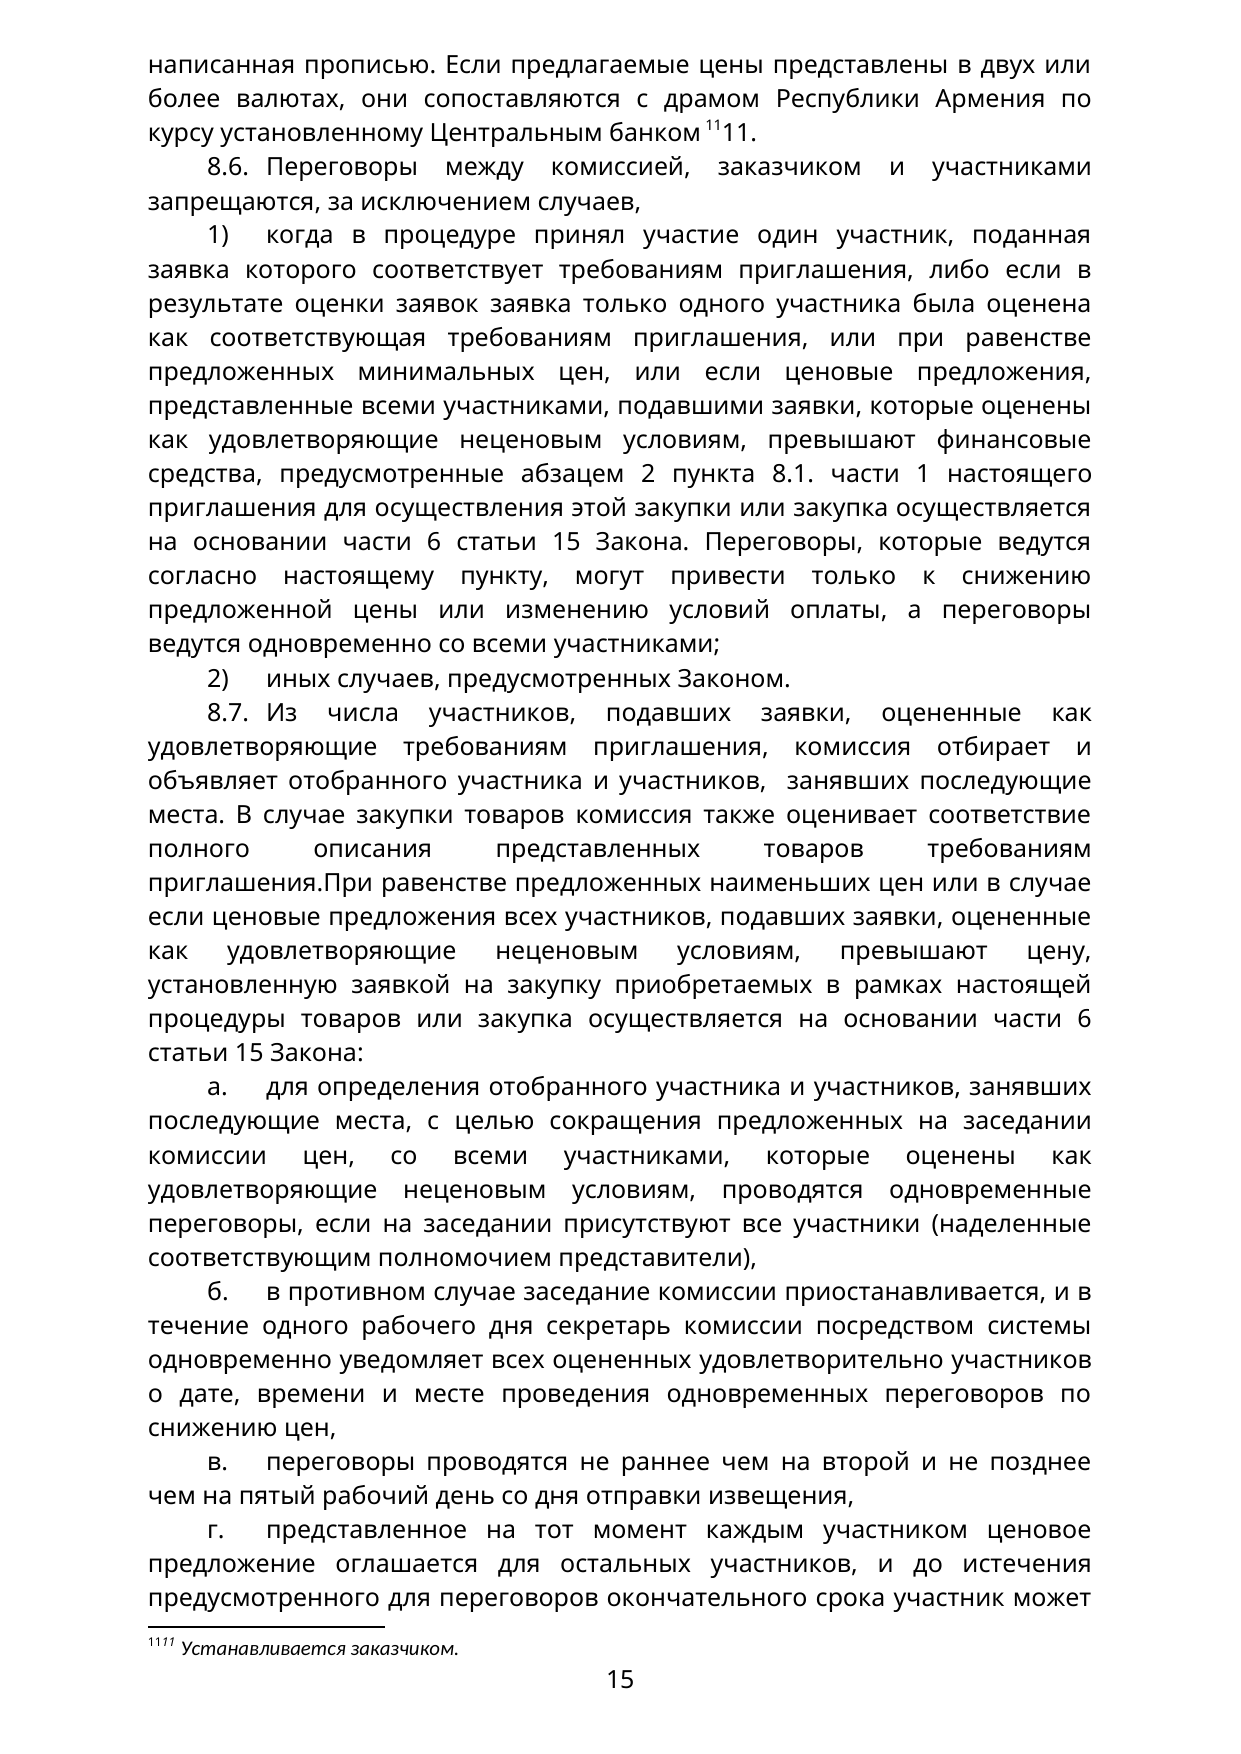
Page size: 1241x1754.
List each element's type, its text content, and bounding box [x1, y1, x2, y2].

text в. переговоры проводятся не раннее чем на второй и не позднее чем на пятый рабочий день со дня отправки извещения, [148, 1444, 1092, 1512]
text 8.7. Из числа участников, подавших заявки, оцененные как удовлетворяющие требованиям приглашения, комиссия отбирает и объявляет отобранного участника и участников, занявших последующие места. В случае закупки товаров комиссия также оценивает соответствие полного описания представленных товаров требованиям приглашения.При равенстве предложенных наименьших цен или в случае если ценовые предложения всех участников, подавших заявки, оцененные как удовлетворяющие неценовым условиям, превышают цену, установленную заявкой на закупку приобретаемых в рамках настоящей процедуры товаров или закупка осуществляется на основании части 6 статьи 15 Закона: [148, 694, 1092, 1069]
text 2) иных случаев, предусмотренных Законом. [148, 660, 1092, 694]
text б. в противном случае заседание комиссии приостанавливается, и в течение одного рабочего дня секретарь комиссии посредством системы одновременно уведомляет всех оцененных удовлетворительно участников о дате, времени и месте проведения одновременных переговоров по снижению цен, [148, 1273, 1092, 1444]
text а. для определения отобранного участника и участников, занявших последующие места, с целью сокращения предложенных на заседании комиссии цен, со всеми участниками, которые оценены как удовлетворяющие неценовым условиям, проводятся одновременные переговоры, если на заседании присутствуют все участники (наделенные соответствующим полномочием представители), [148, 1069, 1092, 1273]
text 8.6. Переговоры между комиссией, заказчиком и участниками запрещаются, за исключением случаев, [148, 149, 1092, 217]
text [148, 1512, 1092, 1614]
text 1) когда в процедуре принял участие один участник, поданная заявка которого соответствует требованиям приглашения, либо если в результате оценки заявок заявка только одного участника была оценена как соответствующая требованиям приглашения, или при равенстве предложенных минимальных цен, или если ценовые предложения, представленные всеми участниками, подавшими заявки, которые оценены как удовлетворяющие неценовым условиям, превышают финансовые средства, предусмотренные абзацем 2 пункта 8.1. части 1 настоящего приглашения для осуществления этой закупки или закупка осуществляется на основании части 6 статьи 15 Закона. Переговоры, которые ведутся согласно настоящему пункту, могут привести только к снижению предложенной цены или изменению условий оплаты, а переговоры ведутся одновременно со всеми участниками; [148, 217, 1092, 660]
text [148, 47, 1092, 149]
